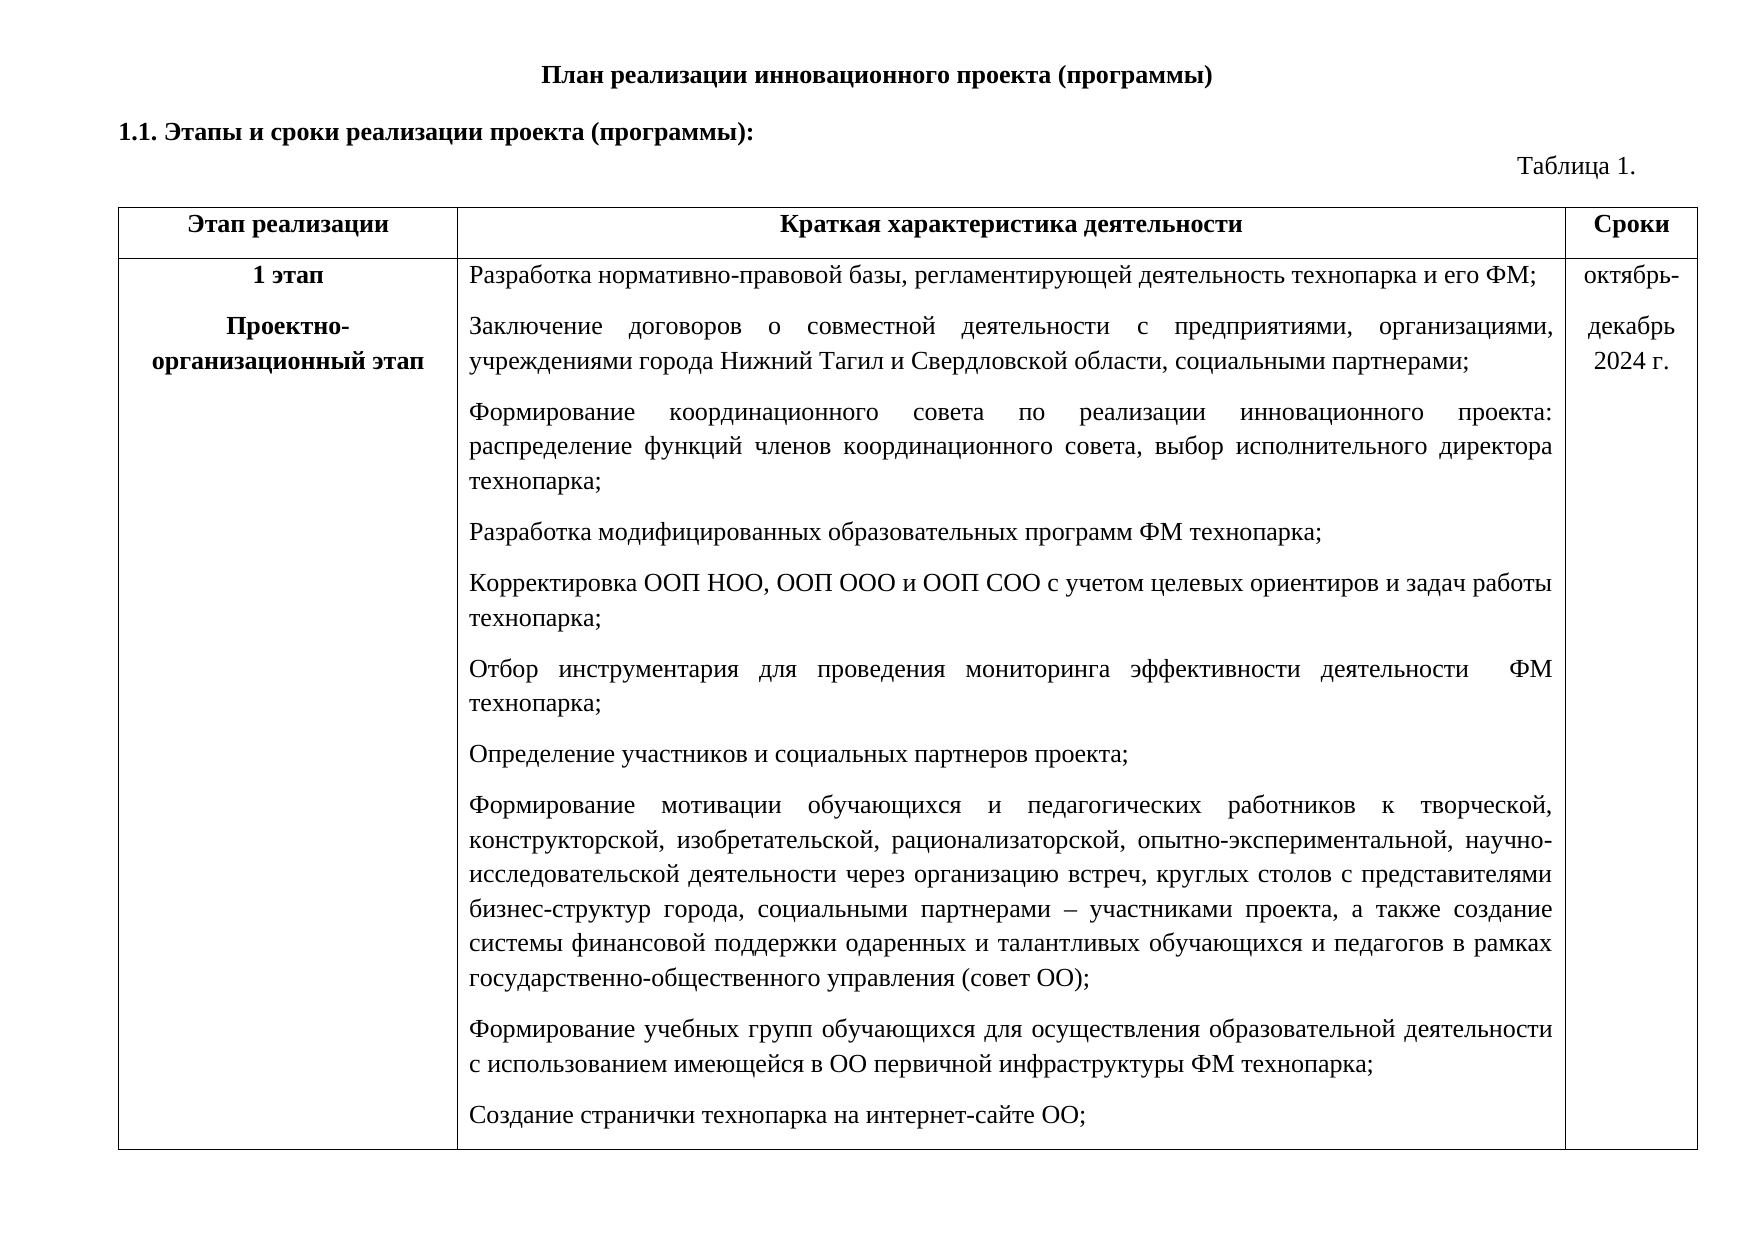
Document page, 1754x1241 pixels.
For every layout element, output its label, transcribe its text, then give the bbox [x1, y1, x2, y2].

table_header Сроки [1566, 208, 1697, 258]
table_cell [1566, 259, 1697, 1149]
table_header Этап реализации [119, 208, 457, 258]
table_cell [458, 259, 1565, 1149]
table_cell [119, 259, 457, 1149]
text 1.1. Этапы и сроки реализации проекта (программы): [118, 116, 1636, 146]
text Таблица 1. [118, 150, 1636, 180]
text План реализации инновационного проекта (программы) [118, 59, 1636, 89]
table_header Краткая характеристика деятельности [458, 208, 1565, 258]
